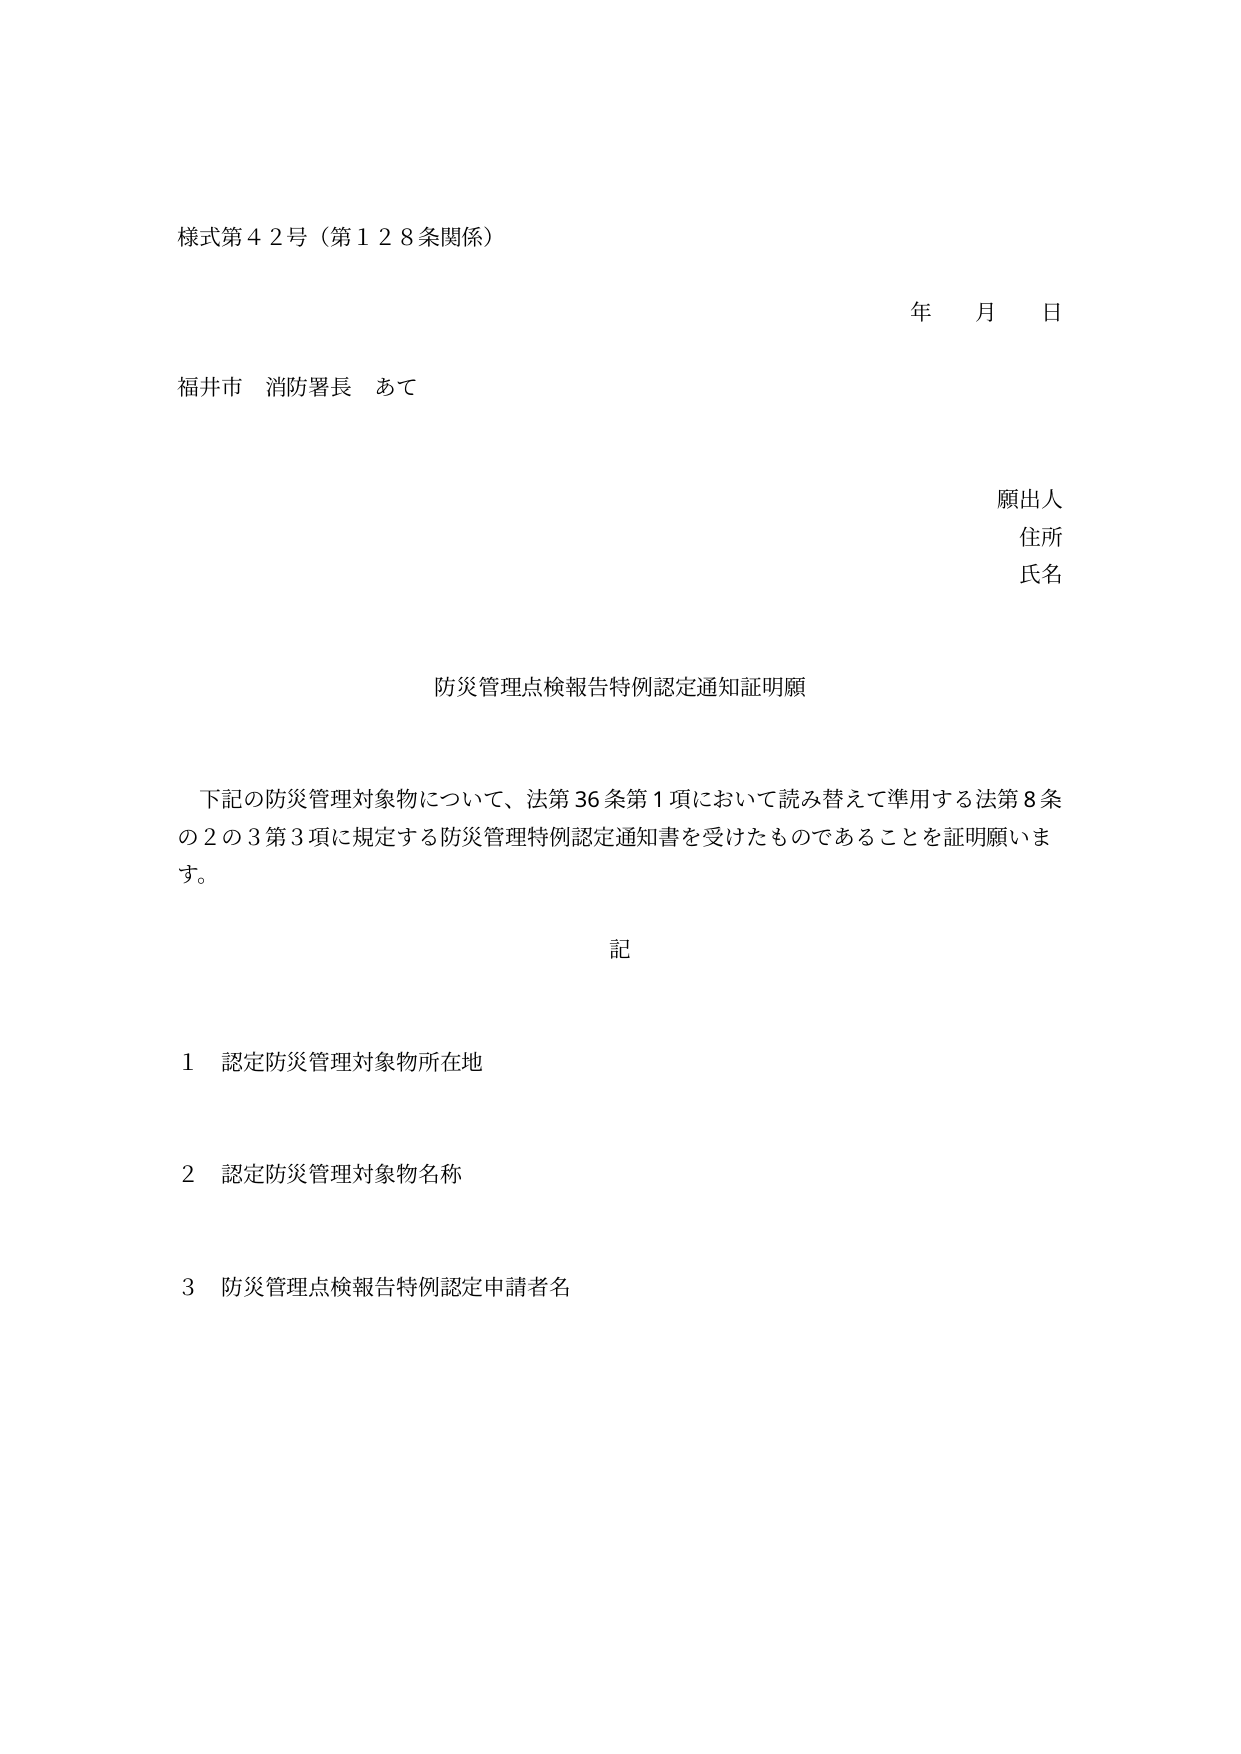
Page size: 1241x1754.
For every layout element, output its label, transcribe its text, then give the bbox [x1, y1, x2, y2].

text １ 認定防災管理対象物所在地 [177, 1042, 1063, 1079]
text 福井市 消防署長 あて [177, 367, 1063, 404]
text 下記の防災管理対象物について、法第36条第1項において読み替えて準用する法第8条の２の３第３項に規定する防災管理特例認定通知書を受けたものであることを証明願います。 [177, 779, 1063, 892]
text 年 月 日 [177, 292, 1063, 329]
text 氏名 [177, 554, 1063, 592]
text ２ 認定防災管理対象物名称 [177, 1154, 1063, 1192]
text 防災管理点検報告特例認定通知証明願 [177, 667, 1063, 704]
subtitle 記 [177, 929, 1063, 967]
text 様式第４２号（第１２８条関係） [177, 217, 1063, 254]
text ３ 防災管理点検報告特例認定申請者名 [177, 1267, 1063, 1304]
text 住所 [177, 517, 1063, 554]
text 願出人 [177, 479, 1063, 517]
